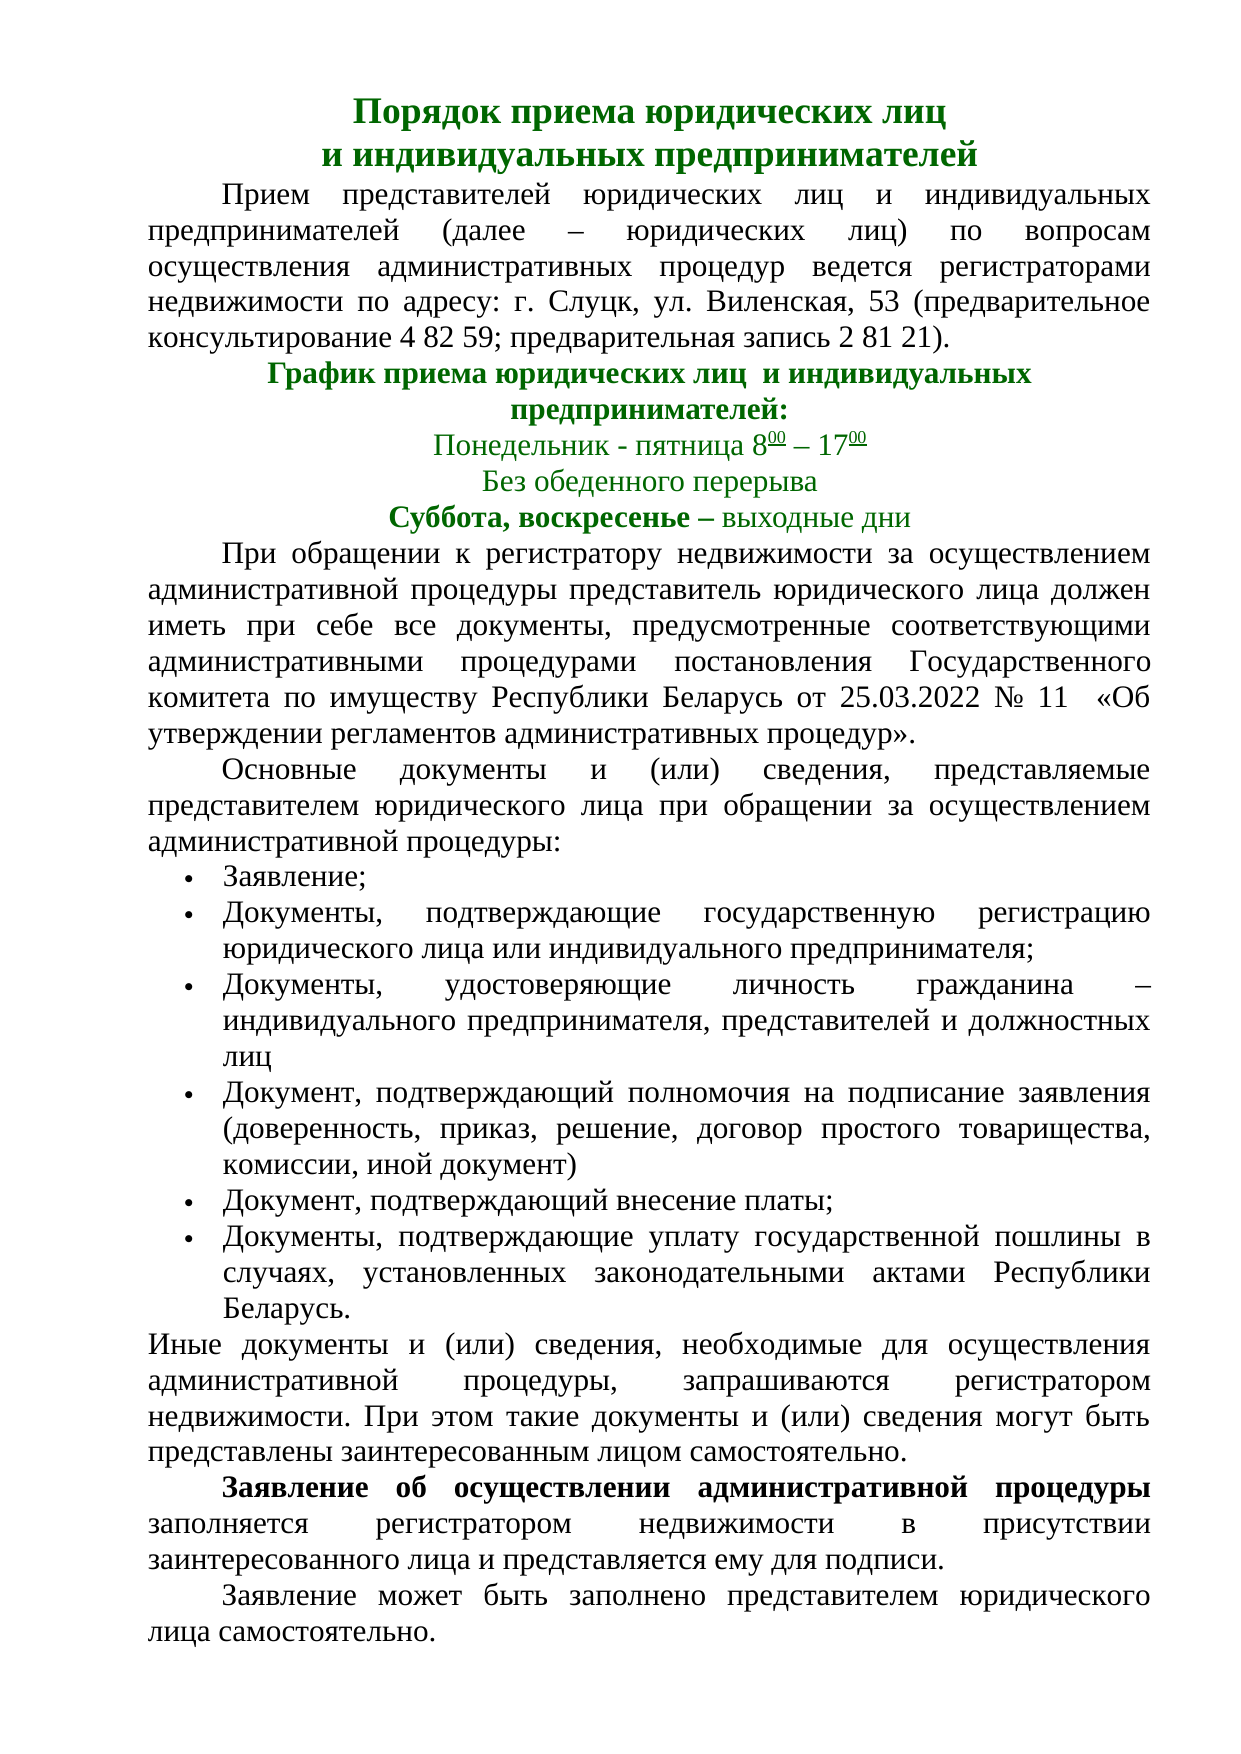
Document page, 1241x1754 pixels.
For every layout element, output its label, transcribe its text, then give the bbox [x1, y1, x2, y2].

text и индивидуальных предпринимателей [148, 132, 1152, 175]
text Заявление об осуществлении административной процедуры заполняется регистратором недвижимости в присутствии заинтересованного лица и представляется ему для подписи. [148, 1469, 1152, 1576]
text Иные документы и (или) сведения, необходимые для осуществления административной процедуры, запрашиваются регистратором недвижимости. При этом такие документы и (или) сведения могут быть представлены заинтересованным лицом самостоятельно. [148, 1325, 1152, 1469]
text Понедельник - пятница 800 – 1700 [148, 426, 1152, 462]
text Порядок приема юридических лиц [148, 89, 1152, 132]
text Заявление может быть заполнено представителем юридического лица самостоятельно. [148, 1576, 1152, 1648]
text Прием представителей юридических лиц и индивидуальных предпринимателей (далее – юридических лиц) по вопросам осуществления административных процедур ведется регистраторами недвижимости по адресу: г. Слуцк, ул. Виленская, 53 (предварительное консультирование 4 82 59; предварительная запись 2 81 21). [148, 175, 1152, 354]
text Основные документы и (или) сведения, представляемые представителем юридического лица при обращении за осуществлением административной процедуры: [148, 750, 1152, 858]
list Документы, подтверждающие государственную регистрацию юридического лица или индивидуального предпринимателя; [185, 894, 1152, 966]
text Без обеденного перерыва [148, 462, 1152, 498]
list Документ, подтверждающий полномочия на подписание заявления (доверенность, приказ, решение, договор простого товарищества, комиссии, иной документ) [185, 1073, 1152, 1181]
list Заявление; [185, 858, 1152, 894]
text При обращении к регистратору недвижимости за осуществлением административной процедуры представитель юридического лица должен иметь при себе все документы, предусмотренные соответствующими административными процедурами постановления Государственного комитета по имуществу Республики Беларусь от 25.03.2022 № 11 «Об утверждении регламентов административных процедур». [148, 534, 1152, 750]
list Документ, подтверждающий внесение платы; [185, 1181, 1152, 1217]
text Суббота, воскресенье – выходные дни [148, 498, 1152, 534]
list Документы, подтверждающие уплату государственной пошлины в случаях, установленных законодательными актами Республики Беларусь. [185, 1217, 1152, 1325]
list Документы, удостоверяющие личность гражданина – индивидуального предпринимателя, представителей и должностных лиц [185, 966, 1152, 1073]
text График приема юридических лиц и индивидуальных предпринимателей: [148, 354, 1152, 426]
